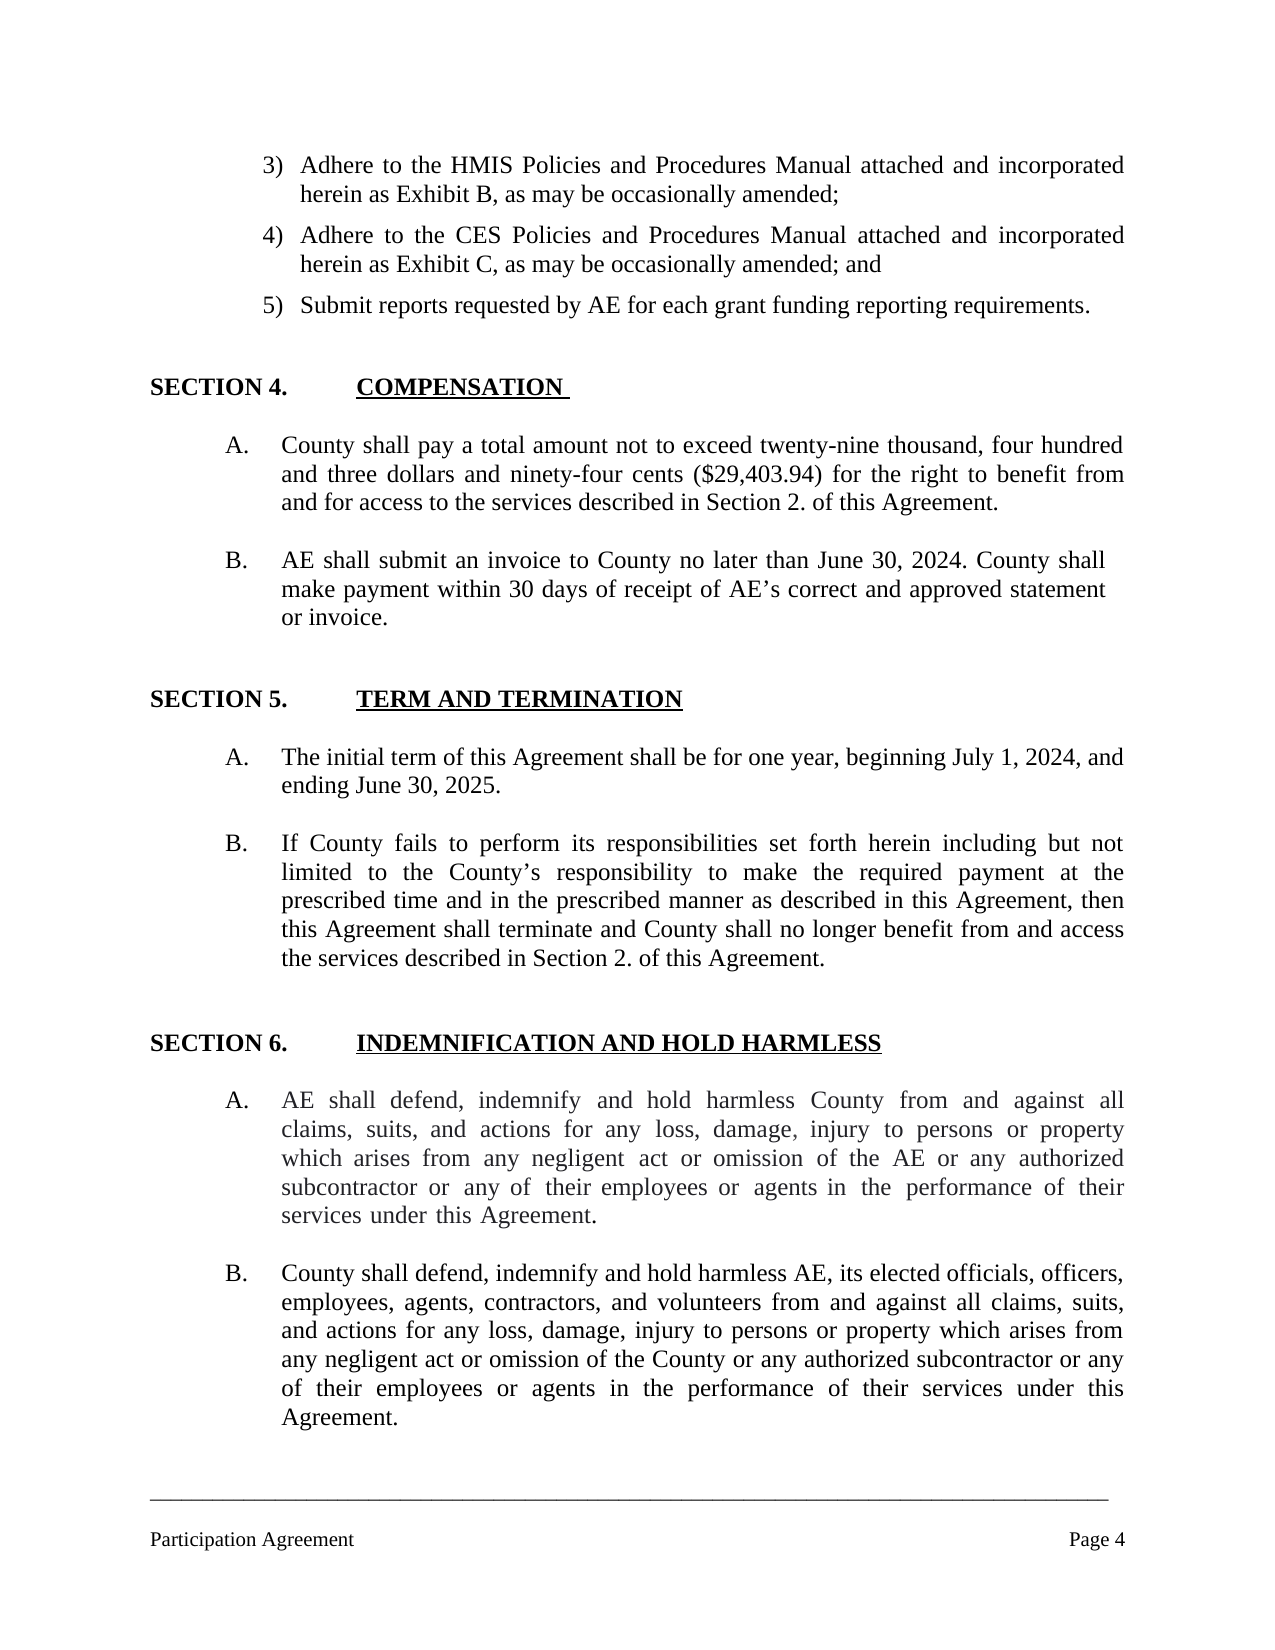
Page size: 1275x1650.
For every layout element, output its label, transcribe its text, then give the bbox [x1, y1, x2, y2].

text A. County shall pay a total amount not to exceed twenty-nine thousand, four hundred and three dollars and ninety-four cents ($29,403.94) for the right to benefit from and for access to the services described in Section 2. of this Agreement. [225, 430, 1125, 516]
text A. The initial term of this Agreement shall be for one year, beginning July 1, 2024, and ending June 30, 2025. [225, 742, 1125, 799]
text B. County shall defend, indemnify and hold harmless AE, its elected officials, officers, employees, agents, contractors, and volunteers from and against all claims, suits, and actions for any loss, damage, injury to persons or property which arises from any negligent act or omission of the County or any authorized subcontractor or any of their employees or agents in the performance of their services under this Agreement. [225, 1258, 1125, 1430]
text B. If County fails to perform its responsibilities set forth herein including but not limited to the County’s responsibility to make the required payment at the prescribed time and in the prescribed manner as described in this Agreement, then this Agreement shall terminate and County shall no longer benefit from and access the services described in Section 2. of this Agreement. [225, 828, 1125, 972]
text SECTION 6. INDEMNIFICATION AND HOLD HARMLESS [150, 1028, 1125, 1057]
text B. AE shall submit an invoice to County no later than June 30, 2024. County shall make payment within 30 days of receipt of AE’s correct and approved statement or invoice. [225, 545, 1106, 631]
list Submit reports requested by AE for each grant funding reporting requirements. [262, 290, 1125, 319]
list Adhere to the CES Policies and Procedures Manual attached and incorporated herein as Exhibit C, as may be occasionally amended; and [262, 220, 1125, 277]
text SECTION 4. COMPENSATION [150, 372, 1125, 401]
text A. AE shall defend, indemnify and hold harmless County from and against all claims, suits, and actions for any loss, damage, injury to persons or property which arises from any negligent act or omission of the AE or any authorized subcontractor or any of their employees or agents in the performance of their services under this Agreement. [225, 1085, 1125, 1229]
list Adhere to the HMIS Policies and Procedures Manual attached and incorporated herein as Exhibit B, as may be occasionally amended; [262, 150, 1125, 207]
text SECTION 5. TERM AND TERMINATION [150, 684, 1125, 713]
